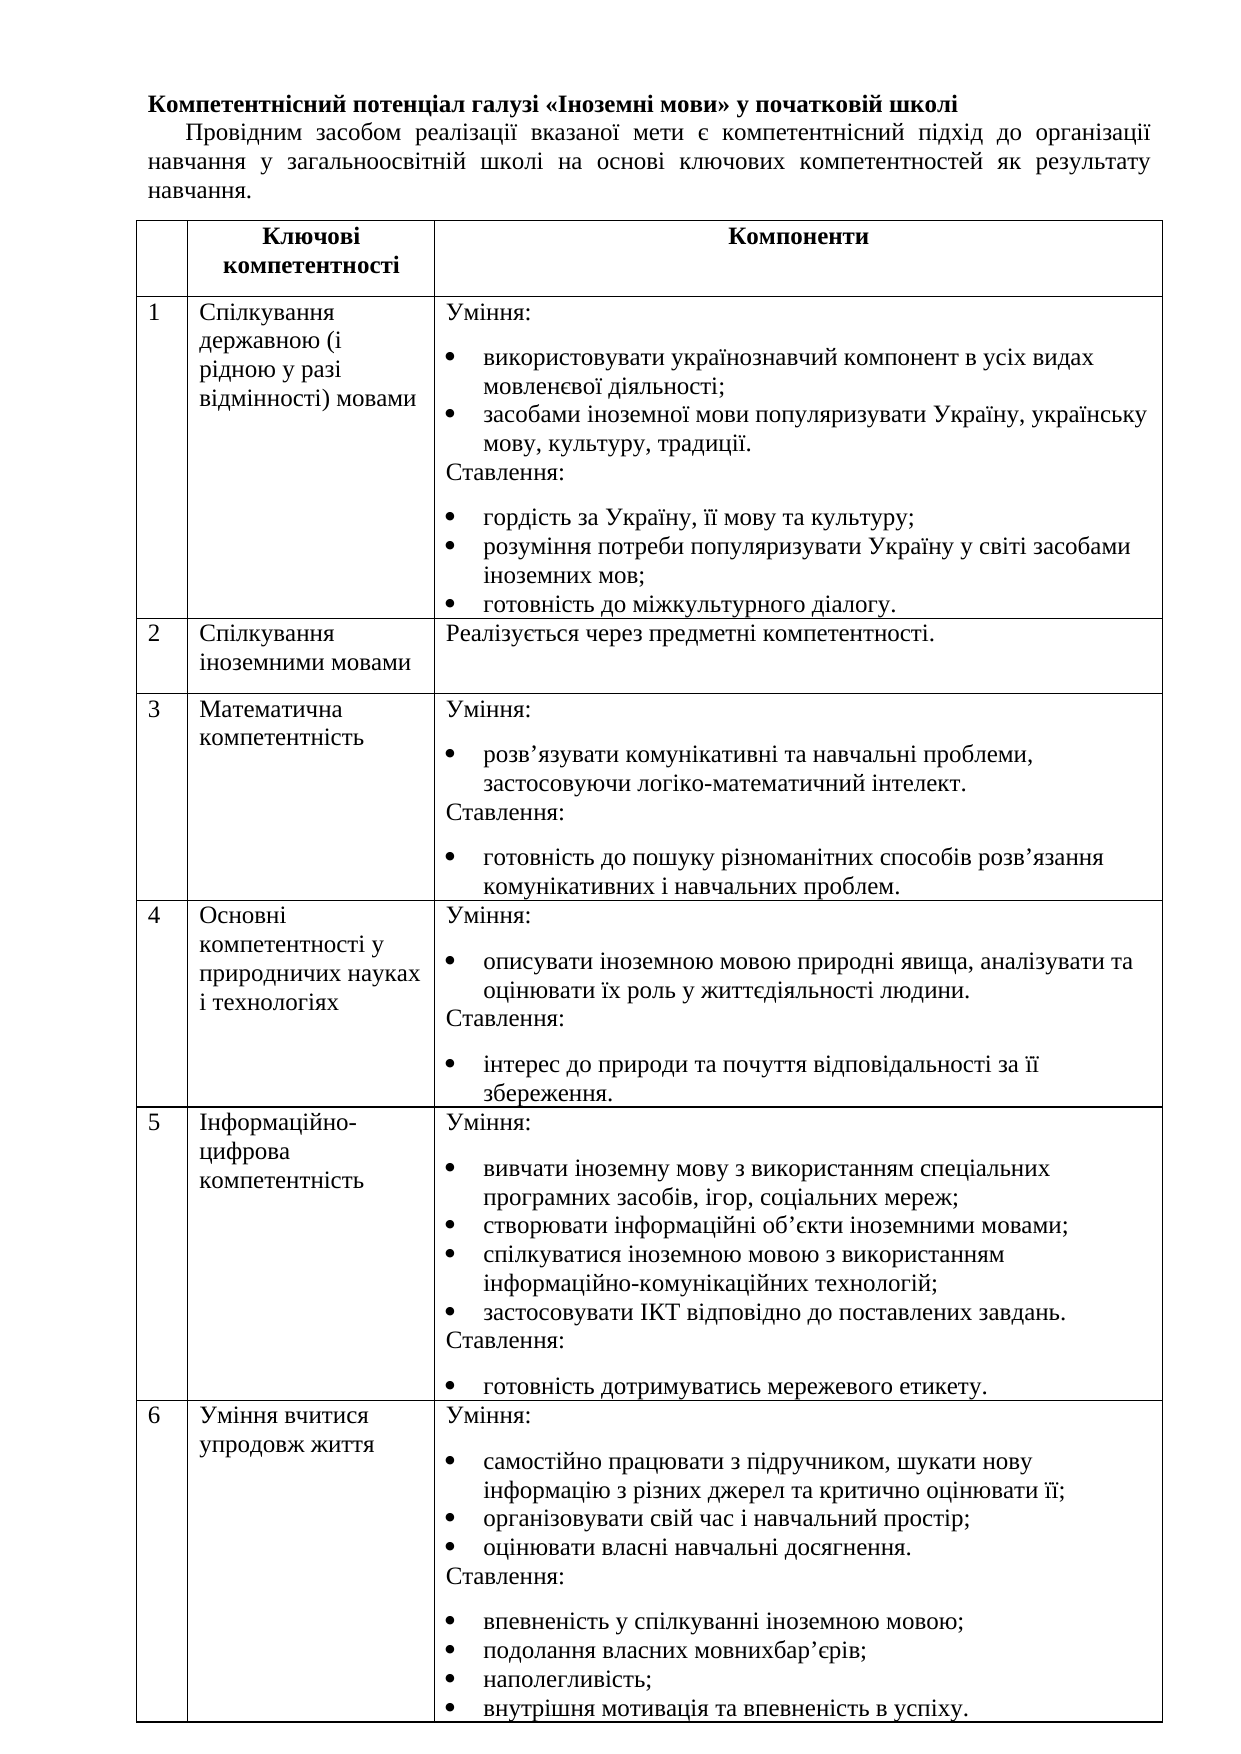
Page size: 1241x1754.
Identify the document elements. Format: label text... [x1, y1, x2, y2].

table_cell Інформаційно-цифрова компетентність [188, 1108, 434, 1399]
subtitle Компетентнісний потенціал галузі «Іноземні мови» у початковій школі [148, 89, 1152, 117]
table_cell Уміння: описувати іноземною мовою природні явища, аналізувати та оцінювати їх роль у життєдіяльності людини. Ставлення: інтерес до природи та почуття відповідальності за її збереження. [435, 901, 1162, 1106]
table_cell 2 [137, 619, 187, 693]
table_cell Уміння: розв’язувати комунікативні та навчальні проблеми, застосовуючи логіко-математичний інтелект. Ставлення: готовність до пошуку різноманітних способів розв’язання комунікативних і навчальних проблем. [435, 694, 1162, 899]
table_cell Основні компетентності у природничих науках і технологіях [188, 901, 434, 1106]
table_cell Спілкування іноземними мовами [188, 619, 434, 693]
table_header Ключові компетентності [188, 221, 434, 296]
table_cell 1 [137, 297, 187, 617]
table_cell 4 [137, 901, 187, 1106]
table_cell 6 [137, 1401, 187, 1721]
table_cell 5 [137, 1108, 187, 1399]
table_header [137, 221, 187, 296]
table_cell Уміння: вивчати іноземну мову з використанням спеціальних програмних засобів, ігор, соціальних мереж; створювати інформаційні об’єкти іноземними мовами; спілкуватися іноземною мовою з використанням інформаційно-комунікаційних технологій; застосовувати ІКТ відповідно до поставлених завдань. Ставлення: готовність дотримуватись мережевого етикету. [435, 1108, 1162, 1399]
text Провідним засобом реалізації вказаної мети є компетентнісний підхід до організації навчання у загальноосвітній школі на основі ключових компетентностей як результату навчання. [148, 117, 1152, 204]
table_cell Реалізується через предметні компетентності. [435, 619, 1162, 693]
table_header Компоненти [435, 221, 1162, 296]
table_cell Математична компетентність [188, 694, 434, 899]
table_cell Спілкування державною (і рідною у разі відмінності) мовами [188, 297, 434, 617]
table_cell Уміння вчитися упродовж життя [188, 1401, 434, 1721]
table_cell Уміння: використовувати українознавчий компонент в усіх видах мовленєвої діяльності; засобами іноземної мови популяризувати Україну, українську мову, культуру, традиції. Ставлення: гордість за Україну, її мову та культуру; розуміння потреби популяризувати Україну у світі засобами іноземних мов; готовність до міжкультурного діалогу. [435, 297, 1162, 617]
table_cell Уміння: самостійно працювати з підручником, шукати нову інформацію з різних джерел та критично оцінювати її; організовувати свій час і навчальний простір; оцінювати власні навчальні досягнення. Ставлення: впевненість у спілкуванні іноземною мовою; подолання власних мовнихбар’єрів; наполегливість; внутрішня мотивація та впевненість в успіху. [435, 1401, 1162, 1721]
table_cell 3 [137, 694, 187, 899]
